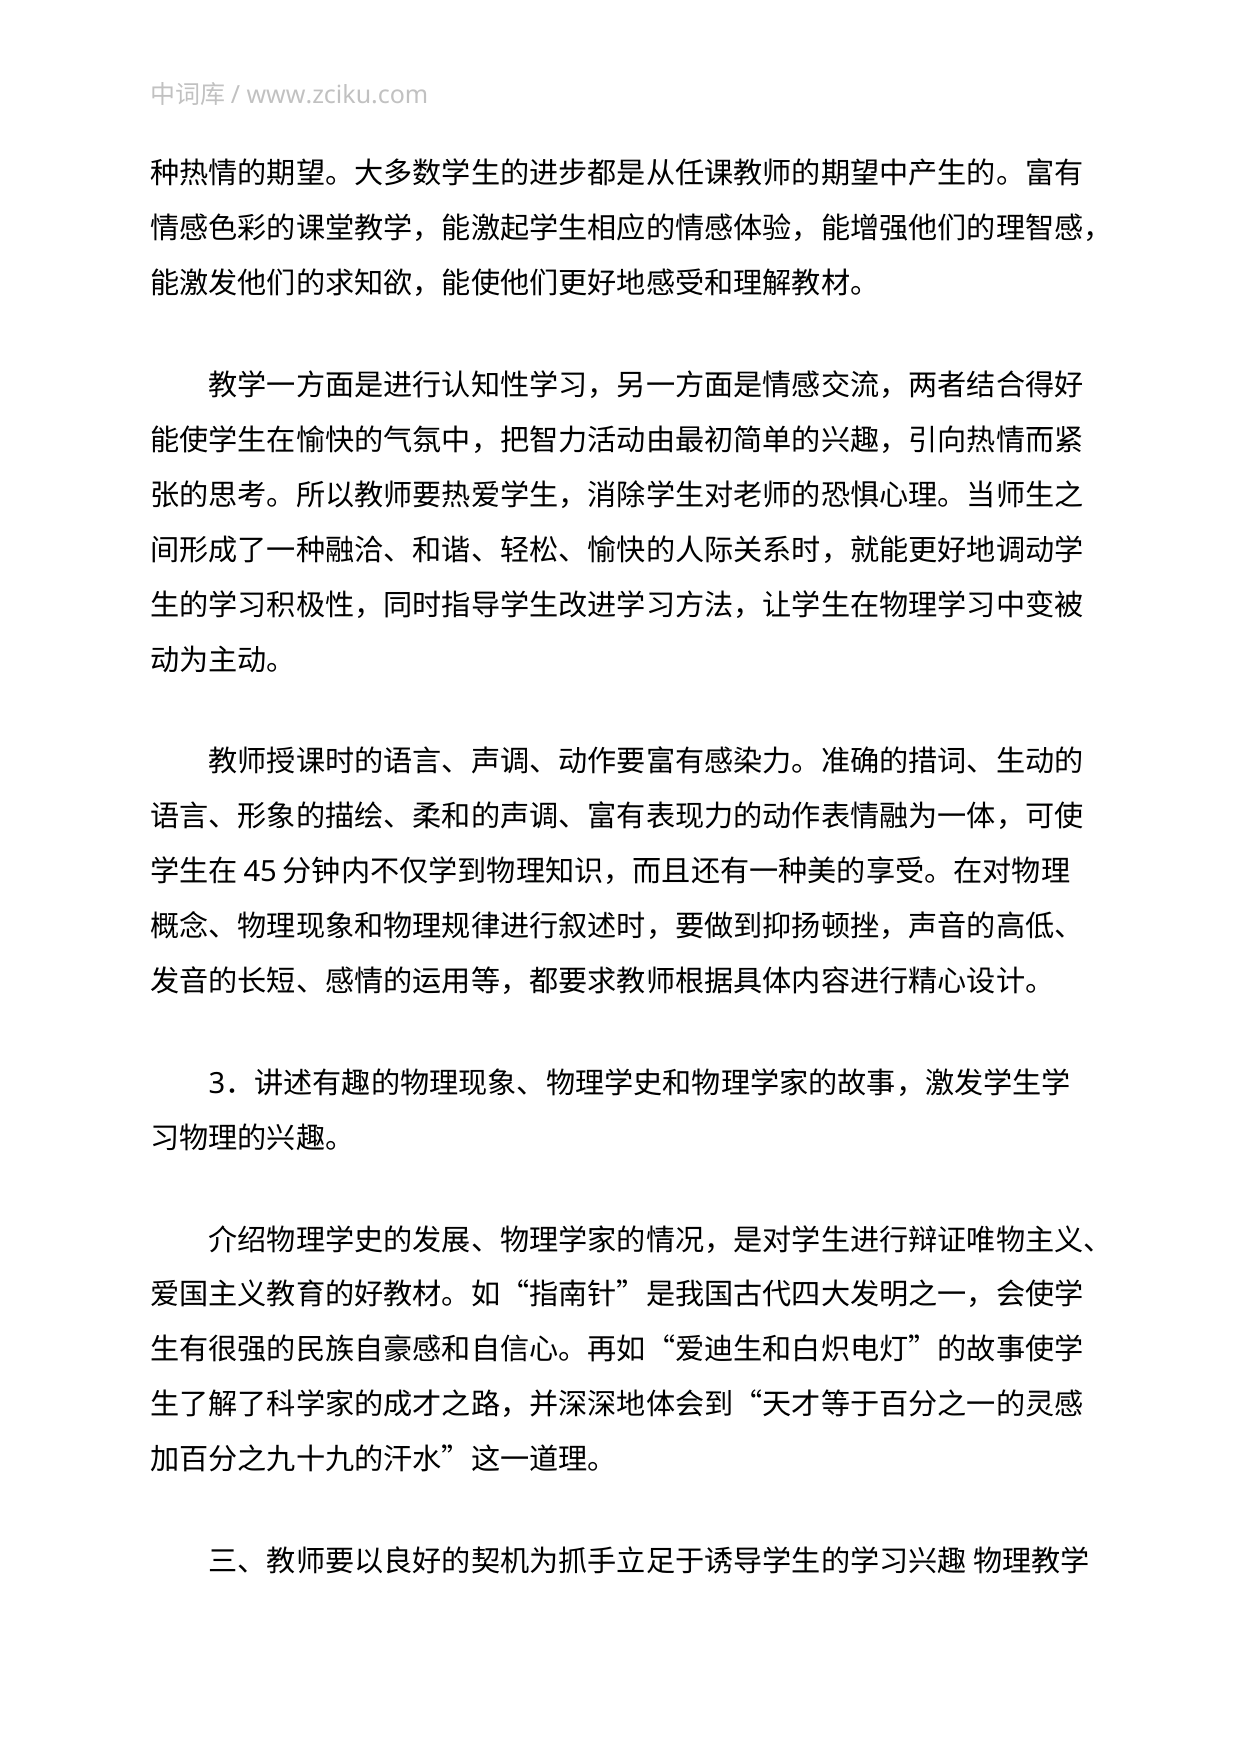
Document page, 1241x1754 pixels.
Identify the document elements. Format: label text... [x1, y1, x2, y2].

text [150, 1537, 1090, 1580]
text 介绍物理学史的发展、物理学家的情况，是对学生进行辩证唯物主义、爱国主义教育的好教材。如“指南针”是我国古代四大发明之一，会使学生有很强的民族自豪感和自信心。再如“爱迪生和白炽电灯”的故事使学生了解了科学家的成才之路，并深深地体会到“天才等于百分之一的灵感加百分之九十九的汗水”这一道理。 [150, 1216, 1090, 1478]
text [150, 150, 1090, 302]
text 3．讲述有趣的物理现象、物理学史和物理学家的故事，激发学生学习物理的兴趣。 [150, 1059, 1090, 1157]
text 教师授课时的语言、声调、动作要富有感染力。准确的措词、生动的语言、形象的描绘、柔和的声调、富有表现力的动作表情融为一体，可使学生在45分钟内不仅学到物理知识，而且还有一种美的享受。在对物理概念、物理现象和物理规律进行叙述时，要做到抑扬顿挫，声音的高低、发音的长短、感情的运用等，都要求教师根据具体内容进行精心设计。 [150, 738, 1090, 1000]
text 教学一方面是进行认知性学习，另一方面是情感交流，两者结合得好能使学生在愉快的气氛中，把智力活动由最初简单的兴趣，引向热情而紧张的思考。所以教师要热爱学生，消除学生对老师的恐惧心理。当师生之间形成了一种融洽、和谐、轻松、愉快的人际关系时，就能更好地调动学生的学习积极性，同时指导学生改进学习方法，让学生在物理学习中变被动为主动。 [150, 362, 1090, 678]
